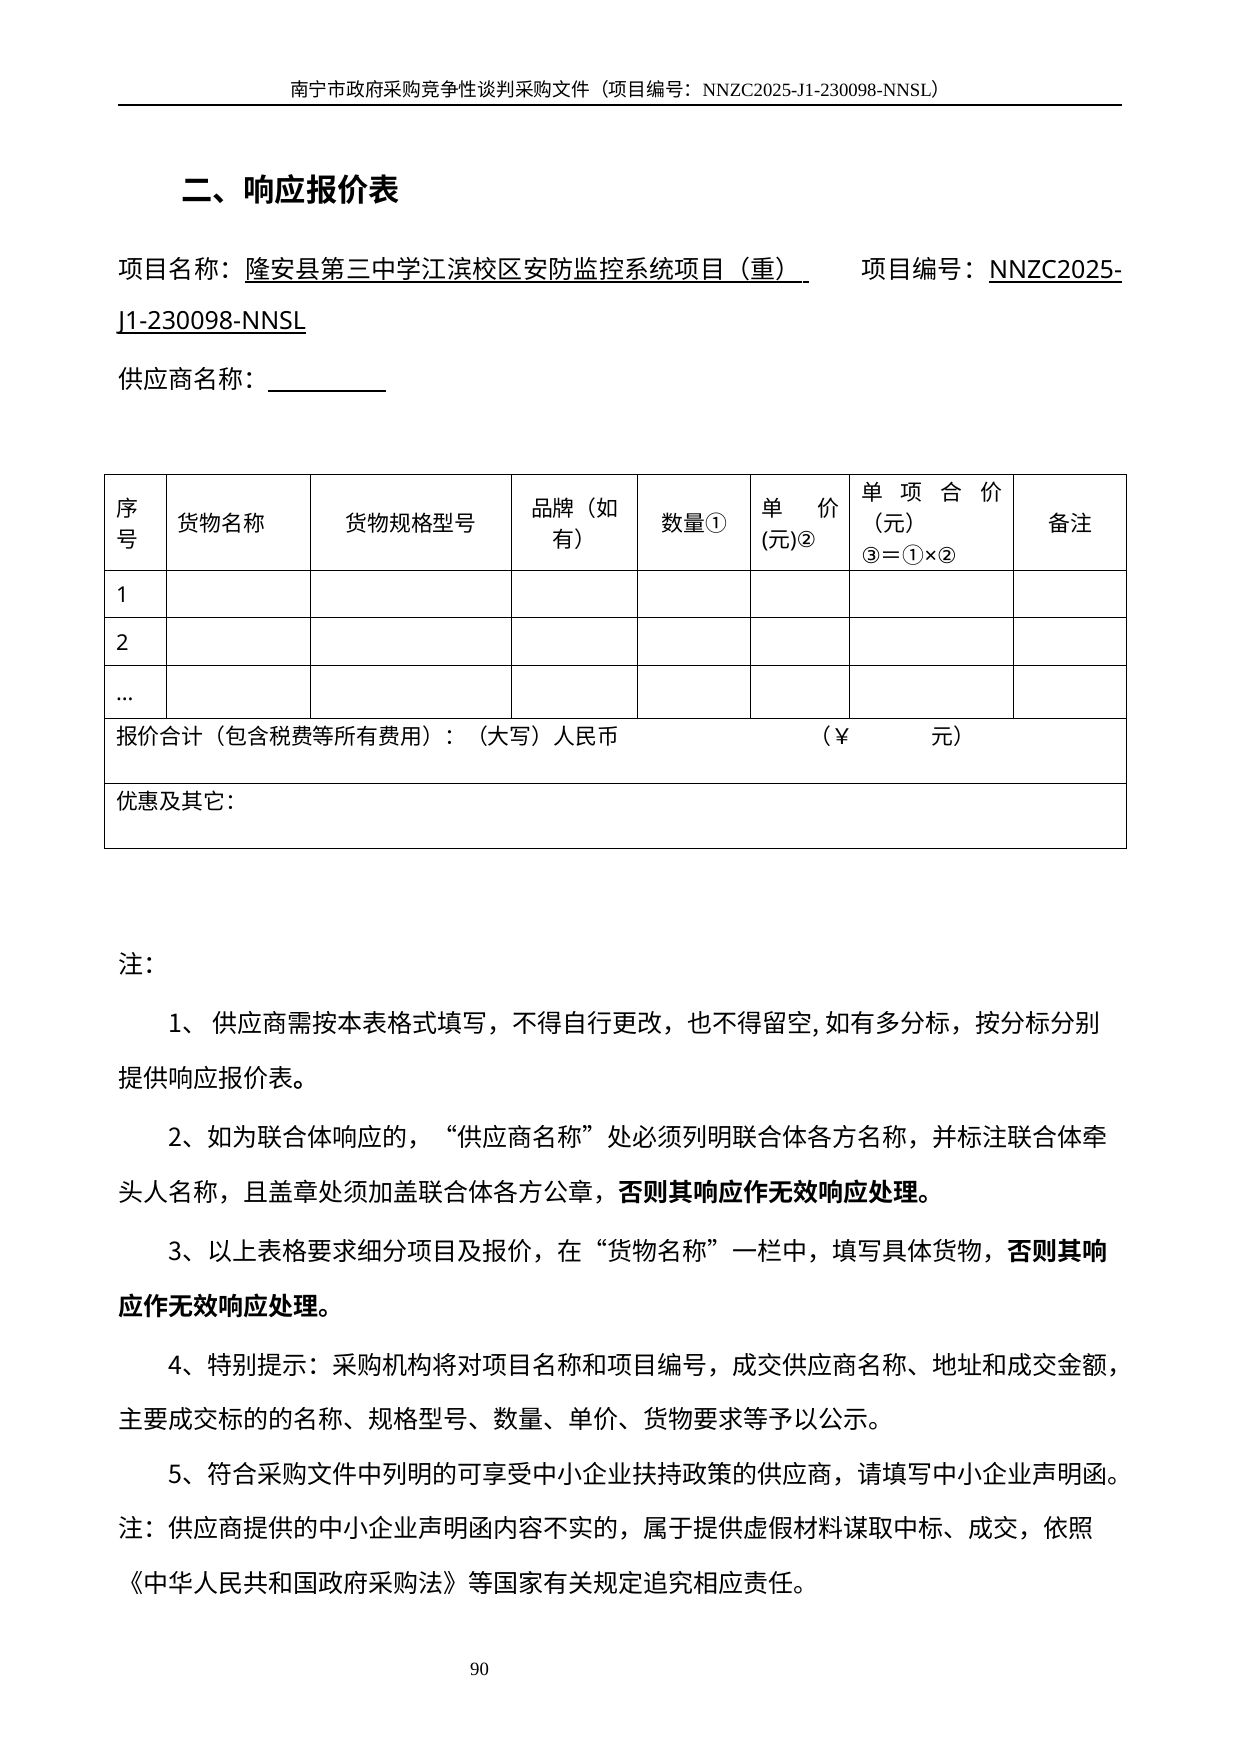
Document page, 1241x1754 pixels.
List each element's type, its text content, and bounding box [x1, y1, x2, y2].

table_cell [311, 618, 511, 665]
text 5、符合采购文件中列明的可享受中小企业扶持政策的供应商，请填写中小企业声明函。注：供应商提供的中小企业声明函内容不实的，属于提供虚假材料谋取中标、成交，依照《中华人民共和国政府采购法》等国家有关规定追究相应责任。 [118, 1454, 1122, 1599]
table_cell [638, 666, 750, 718]
table_cell [167, 618, 310, 665]
table_cell [850, 666, 1013, 718]
table_header 品牌（如有） [512, 475, 637, 570]
text 1、 供应商需按本表格式填写，不得自行更改，也不得留空, 如有多分标，按分标分别提供响应报价表。 [118, 1004, 1122, 1094]
text 供应商名称： [118, 359, 1122, 395]
table_header 数量① [638, 475, 750, 570]
table_cell 2 [105, 618, 166, 665]
table_cell [167, 666, 310, 718]
table_header 货物名称 [167, 475, 310, 570]
table_cell ... [105, 666, 166, 718]
table_cell [751, 571, 849, 617]
table_header 序号 [105, 475, 166, 570]
text 注： [118, 944, 1122, 980]
table_cell 优惠及其它： [105, 784, 1126, 848]
text 二、响应报价表 [118, 153, 1122, 222]
text 3、以上表格要求细分项目及报价，在“货物名称”一栏中，填写具体货物，否则其响应作无效响应处理。 [118, 1232, 1122, 1322]
table_cell [1014, 618, 1126, 665]
table_cell [850, 618, 1013, 665]
table_cell [512, 618, 637, 665]
table_cell [1014, 571, 1126, 617]
text 4、特别提示：采购机构将对项目名称和项目编号，成交供应商名称、地址和成交金额，主要成交标的的名称、规格型号、数量、单价、货物要求等予以公示。 [118, 1346, 1122, 1436]
table_cell 1 [105, 571, 166, 617]
text 2、如为联合体响应的，“供应商名称”处必须列明联合体各方名称，并标注联合体牵头人名称，且盖章处须加盖联合体各方公章，否则其响应作无效响应处理。 [118, 1118, 1122, 1208]
table_cell [512, 666, 637, 718]
table_header 备注 [1014, 475, 1126, 570]
table_cell [751, 618, 849, 665]
table_cell [311, 666, 511, 718]
table_cell [311, 571, 511, 617]
table_cell [638, 571, 750, 617]
text 项目名称：隆安县第三中学江滨校区安防监控系统项目（重） 项目编号：NNZC2025-J1-230098-NNSL [118, 250, 1122, 337]
table_header 单价(元)② [751, 475, 849, 570]
table_cell [1014, 666, 1126, 718]
table_cell [850, 571, 1013, 617]
table_cell [638, 618, 750, 665]
table_header 货物规格型号 [311, 475, 511, 570]
table_cell 报价合计（包含税费等所有费用）：（大写）人民币 （￥ 元） [105, 719, 1126, 783]
table_header 单项合价（元） ③＝①×② [850, 475, 1013, 570]
table_cell [167, 571, 310, 617]
table_cell [751, 666, 849, 718]
table_cell [512, 571, 637, 617]
